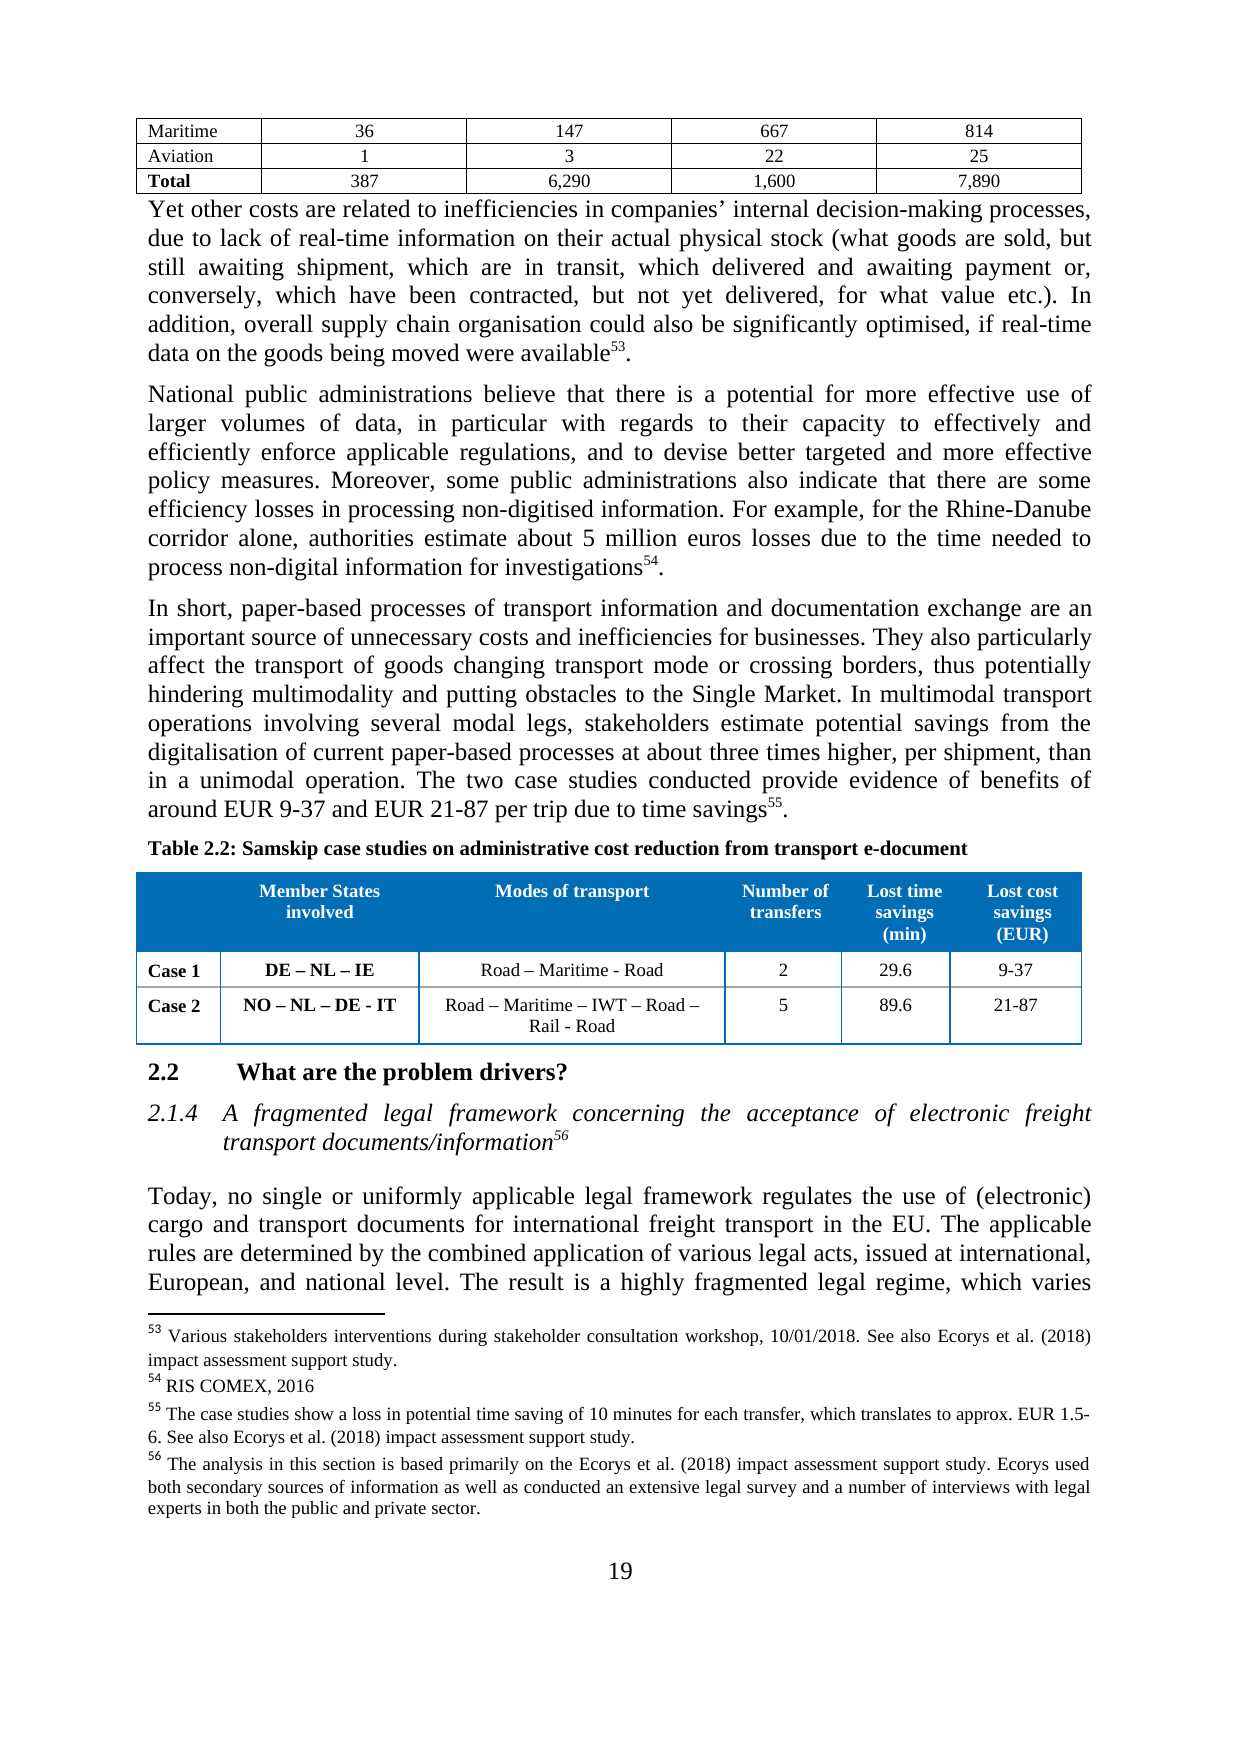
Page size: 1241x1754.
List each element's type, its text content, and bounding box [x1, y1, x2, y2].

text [148, 1181, 1093, 1296]
table_cell 25 [877, 144, 1081, 168]
table_cell Case 2 [137, 988, 220, 1043]
table_cell 1,600 [672, 169, 876, 193]
table_header [137, 874, 220, 951]
table_header Lost cost savings (EUR) [964, 874, 1081, 951]
table_cell 387 [262, 169, 466, 193]
table_cell 9-37 [951, 952, 1081, 986]
table_header Modes of transport [420, 874, 724, 951]
table_cell 89.6 [842, 988, 949, 1043]
table_cell Road – Maritime - Road [420, 952, 724, 986]
text Yet other costs are related to inefficiencies in companies’ internal decision-making processes, due to lack of real-time information on their actual physical stock (what goods are sold, but still awaiting shipment, which are in transit, which delivered and awaiting payment or, conversely, which have been contracted, but not yet delivered, for what value etc.). In addition, overall supply chain organisation could also be significantly optimised, if real-time data on the goods being moved were available. [148, 194, 1093, 367]
table_cell 1 [262, 144, 466, 168]
table_cell 21-87 [951, 988, 1081, 1043]
table_cell 2 [726, 952, 841, 986]
table_cell 22 [672, 144, 876, 168]
table_cell 814 [877, 119, 1081, 143]
table_cell 5 [726, 988, 841, 1043]
table_cell DE – NL – IE [221, 952, 418, 986]
table_cell 7,890 [877, 169, 1081, 193]
subtitle A fragmented legal framework concerning the acceptance of electronic freight transport documents/information [148, 1098, 1093, 1156]
table_cell 29.6 [842, 952, 949, 986]
table_cell 147 [467, 119, 671, 143]
table_cell Road – Maritime – IWT – Road – Rail - Road [420, 988, 724, 1043]
table_cell Total [137, 169, 261, 193]
table_cell 6,290 [467, 169, 671, 193]
table_cell Case 1 [137, 952, 220, 986]
table_header Lost time savings (min) [846, 874, 963, 951]
table_cell 36 [262, 119, 466, 143]
table_cell Maritime [137, 119, 261, 143]
table_header Number of transfers [726, 874, 845, 951]
table_cell NO – NL – DE - IT [221, 988, 418, 1043]
text National public administrations believe that there is a potential for more effective use of larger volumes of data, in particular with regards to their capacity to effectively and efficiently enforce applicable regulations, and to devise better targeted and more effective policy measures. Moreover, some public administrations also indicate that there are some efficiency losses in processing non-digitised information. For example, for the Rhine-Danube corridor alone, authorities estimate about 5 million euros losses due to the time needed to process non-digital information for investigations. [148, 379, 1093, 580]
subtitle 2.2 What are the problem drivers? [148, 1057, 1093, 1086]
text In short, paper-based processes of transport information and documentation exchange are an important source of unnecessary costs and inefficiencies for businesses. They also particularly affect the transport of goods changing transport mode or crossing borders, thus potentially hindering multimodality and putting obstacles to the Single Market. In multimodal transport operations involving several modal legs, stakeholders estimate potential savings from the digitalisation of current paper-based processes at about three times higher, per shipment, than in a unimodal operation. The two case studies conducted provide evidence of benefits of around EUR 9-37 and EUR 21-87 per trip due to time savings. [148, 593, 1093, 823]
table_cell Aviation [137, 144, 261, 168]
table_cell 3 [467, 144, 671, 168]
table_header Member States involved [221, 874, 418, 951]
table_cell 667 [672, 119, 876, 143]
text Table 2.2: Samskip case studies on administrative cost reduction from transport e-document [148, 835, 1093, 859]
